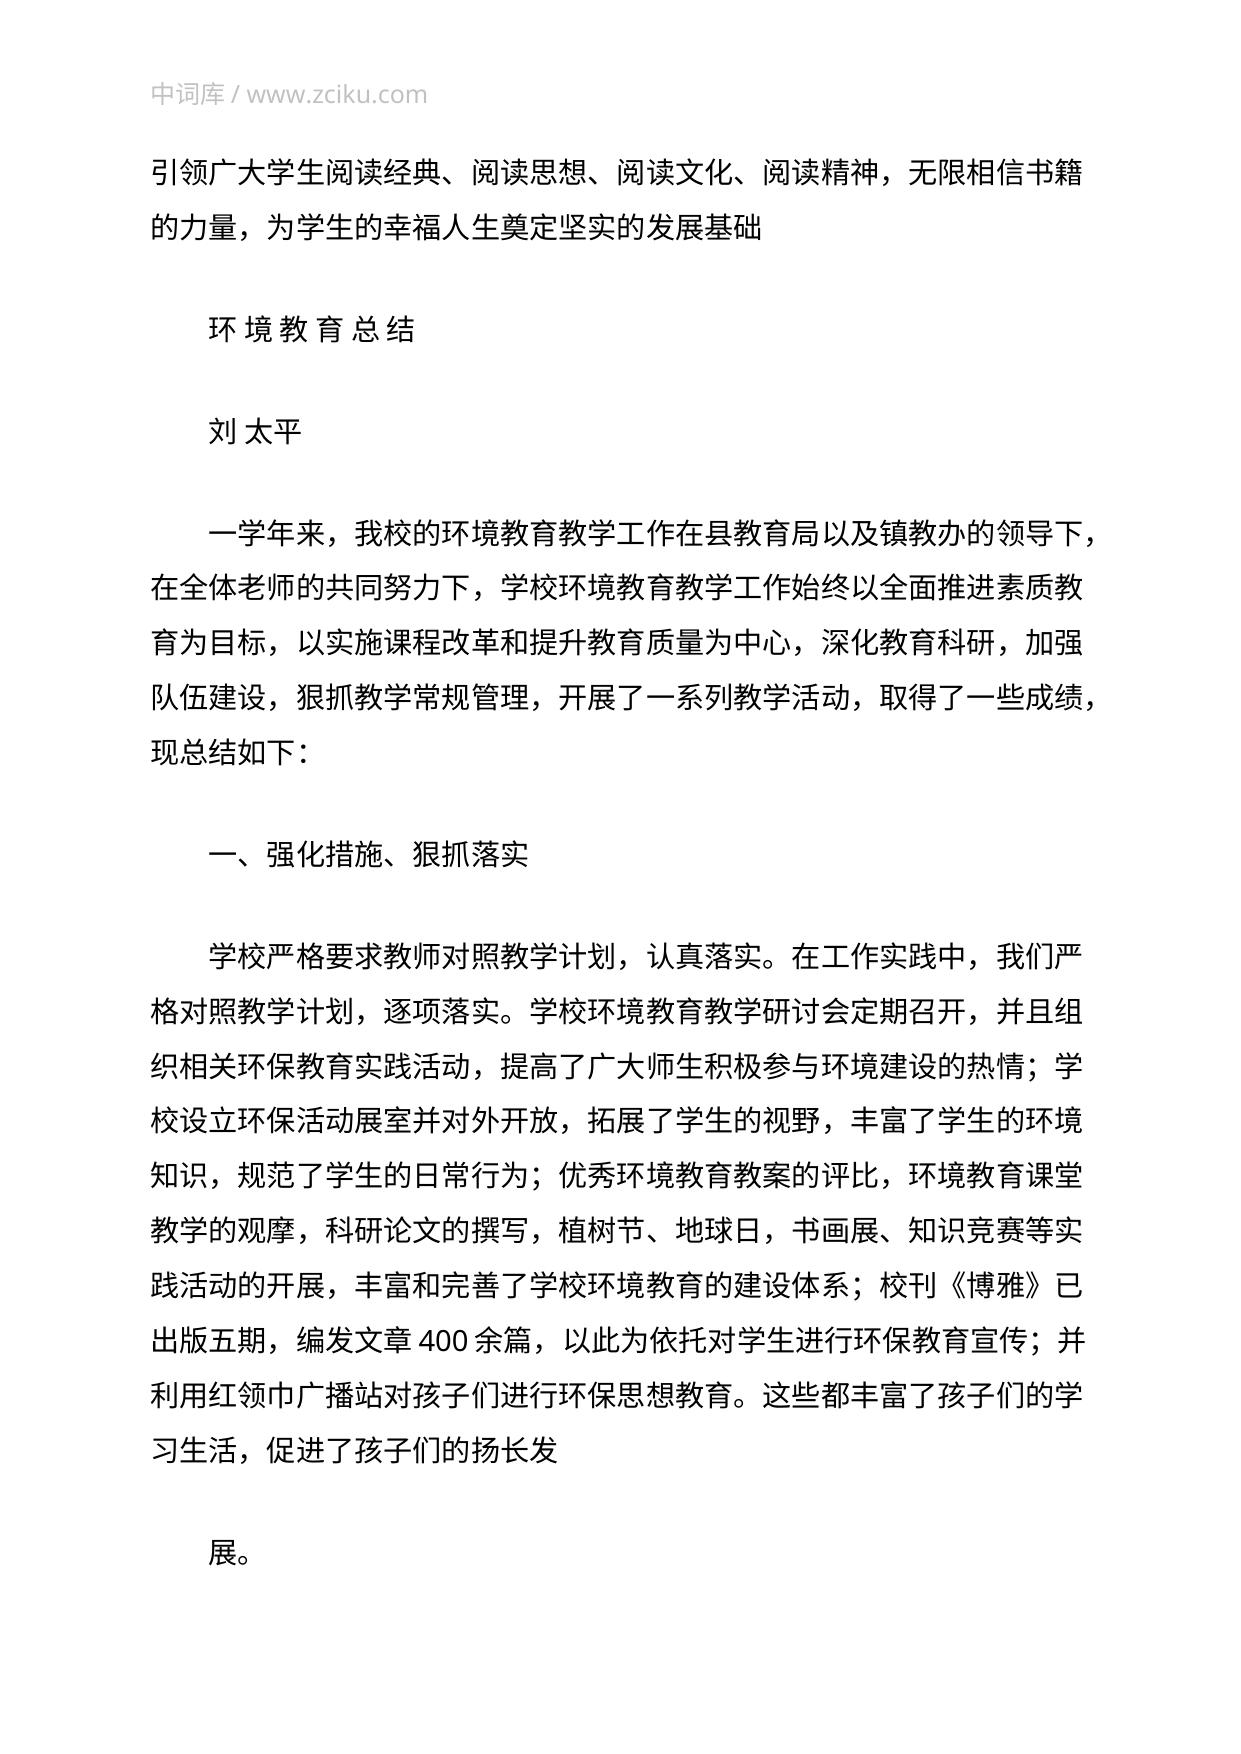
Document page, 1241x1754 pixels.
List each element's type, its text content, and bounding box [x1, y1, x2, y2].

text 一、强化措施、狠抓落实 [150, 832, 1090, 874]
text 展。 [150, 1529, 1090, 1572]
text 刘 太平 [150, 408, 1090, 451]
text 环 境 教 育 总 结 [150, 307, 1090, 349]
text 一学年来，我校的环境教育教学工作在县教育局以及镇教办的领导下，在全体老师的共同努力下，学校环境教育教学工作始终以全面推进素质教育为目标，以实施课程改革和提升教育质量为中心，深化教育科研，加强队伍建设，狠抓教学常规管理，开展了一系列教学活动，取得了一些成绩，现总结如下： [150, 510, 1090, 772]
text 学校严格要求教师对照教学计划，认真落实。在工作实践中，我们严格对照教学计划，逐项落实。学校环境教育教学研讨会定期召开，并且组织相关环保教育实践活动，提高了广大师生积极参与环境建设的热情；学校设立环保活动展室并对外开放，拓展了学生的视野，丰富了学生的环境知识，规范了学生的日常行为；优秀环境教育教案的评比，环境教育课堂教学的观摩，科研论文的撰写，植树节、地球日，书画展、知识竞赛等实践活动的开展，丰富和完善了学校环境教育的建设体系；校刊《博雅》已出版五期，编发文章400余篇，以此为依托对学生进行环保教育宣传；并利用红领巾广播站对孩子们进行环保思想教育。这些都丰富了孩子们的学习生活，促进了孩子们的扬长发 [150, 933, 1090, 1470]
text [150, 150, 1090, 247]
